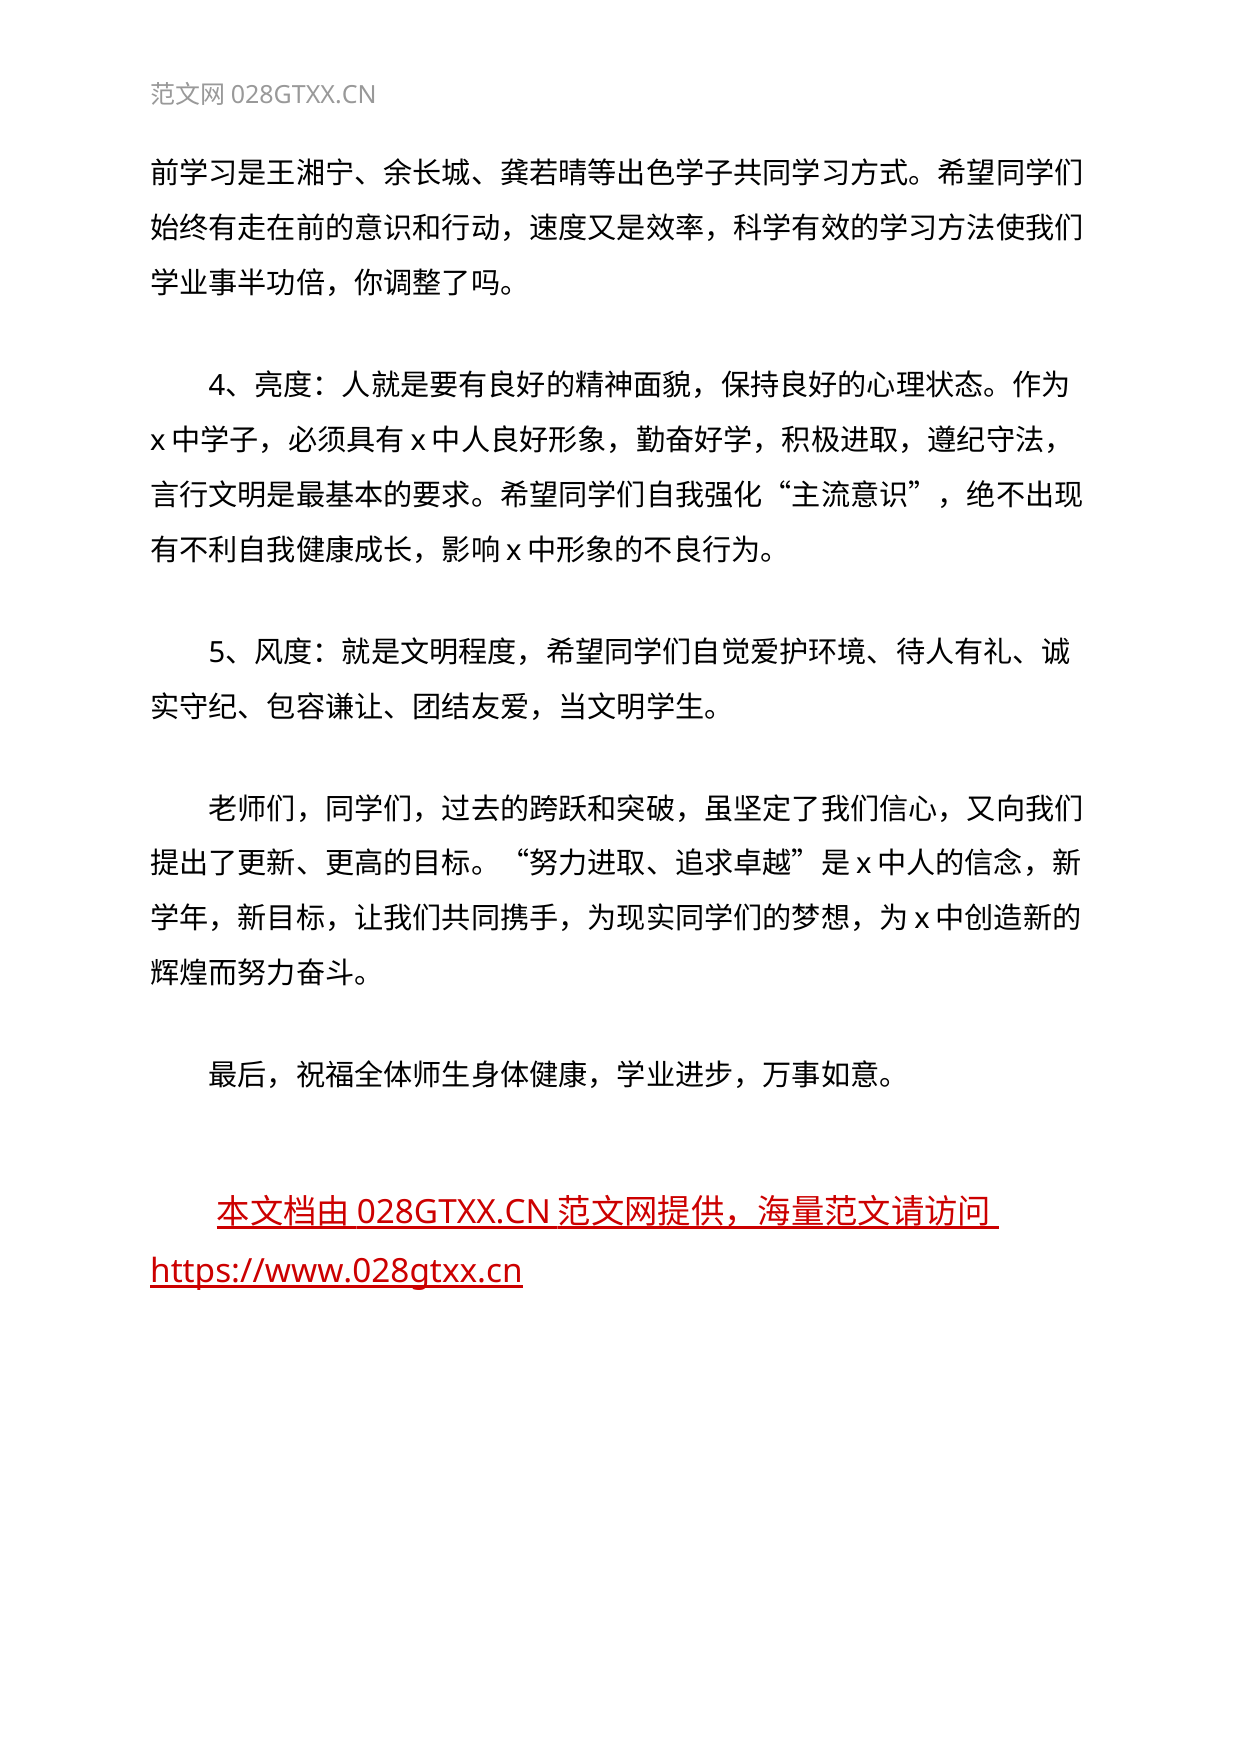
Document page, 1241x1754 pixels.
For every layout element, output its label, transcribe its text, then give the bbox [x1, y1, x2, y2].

text 5、风度：就是文明程度，希望同学们自觉爱护环境、待人有礼、诚实守纪、包容谦让、团结友爱，当文明学生。 [150, 628, 1090, 726]
text 4、亮度：人就是要有良好的精神面貌，保持良好的心理状态。作为x中学子，必须具有x中人良好形象，勤奋好学，积极进取，遵纪守法，言行文明是最基本的要求。希望同学们自我强化“主流意识”，绝不出现有不利自我健康成长，影响x中形象的不良行为。 [150, 362, 1090, 569]
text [150, 150, 1090, 302]
text 最后，祝福全体师生身体健康，学业进步，万事如意。 [150, 1052, 1090, 1094]
text 本文档由028GTXX.CN范文网提供，海量范文请访问 https://www.028gtxx.cn [150, 1185, 1090, 1292]
text 老师们，同学们，过去的跨跃和突破，虽坚定了我们信心，又向我们提出了更新、更高的目标。“努力进取、追求卓越”是x中人的信念，新学年，新目标，让我们共同携手，为现实同学们的梦想，为x中创造新的辉煌而努力奋斗。 [150, 785, 1090, 992]
